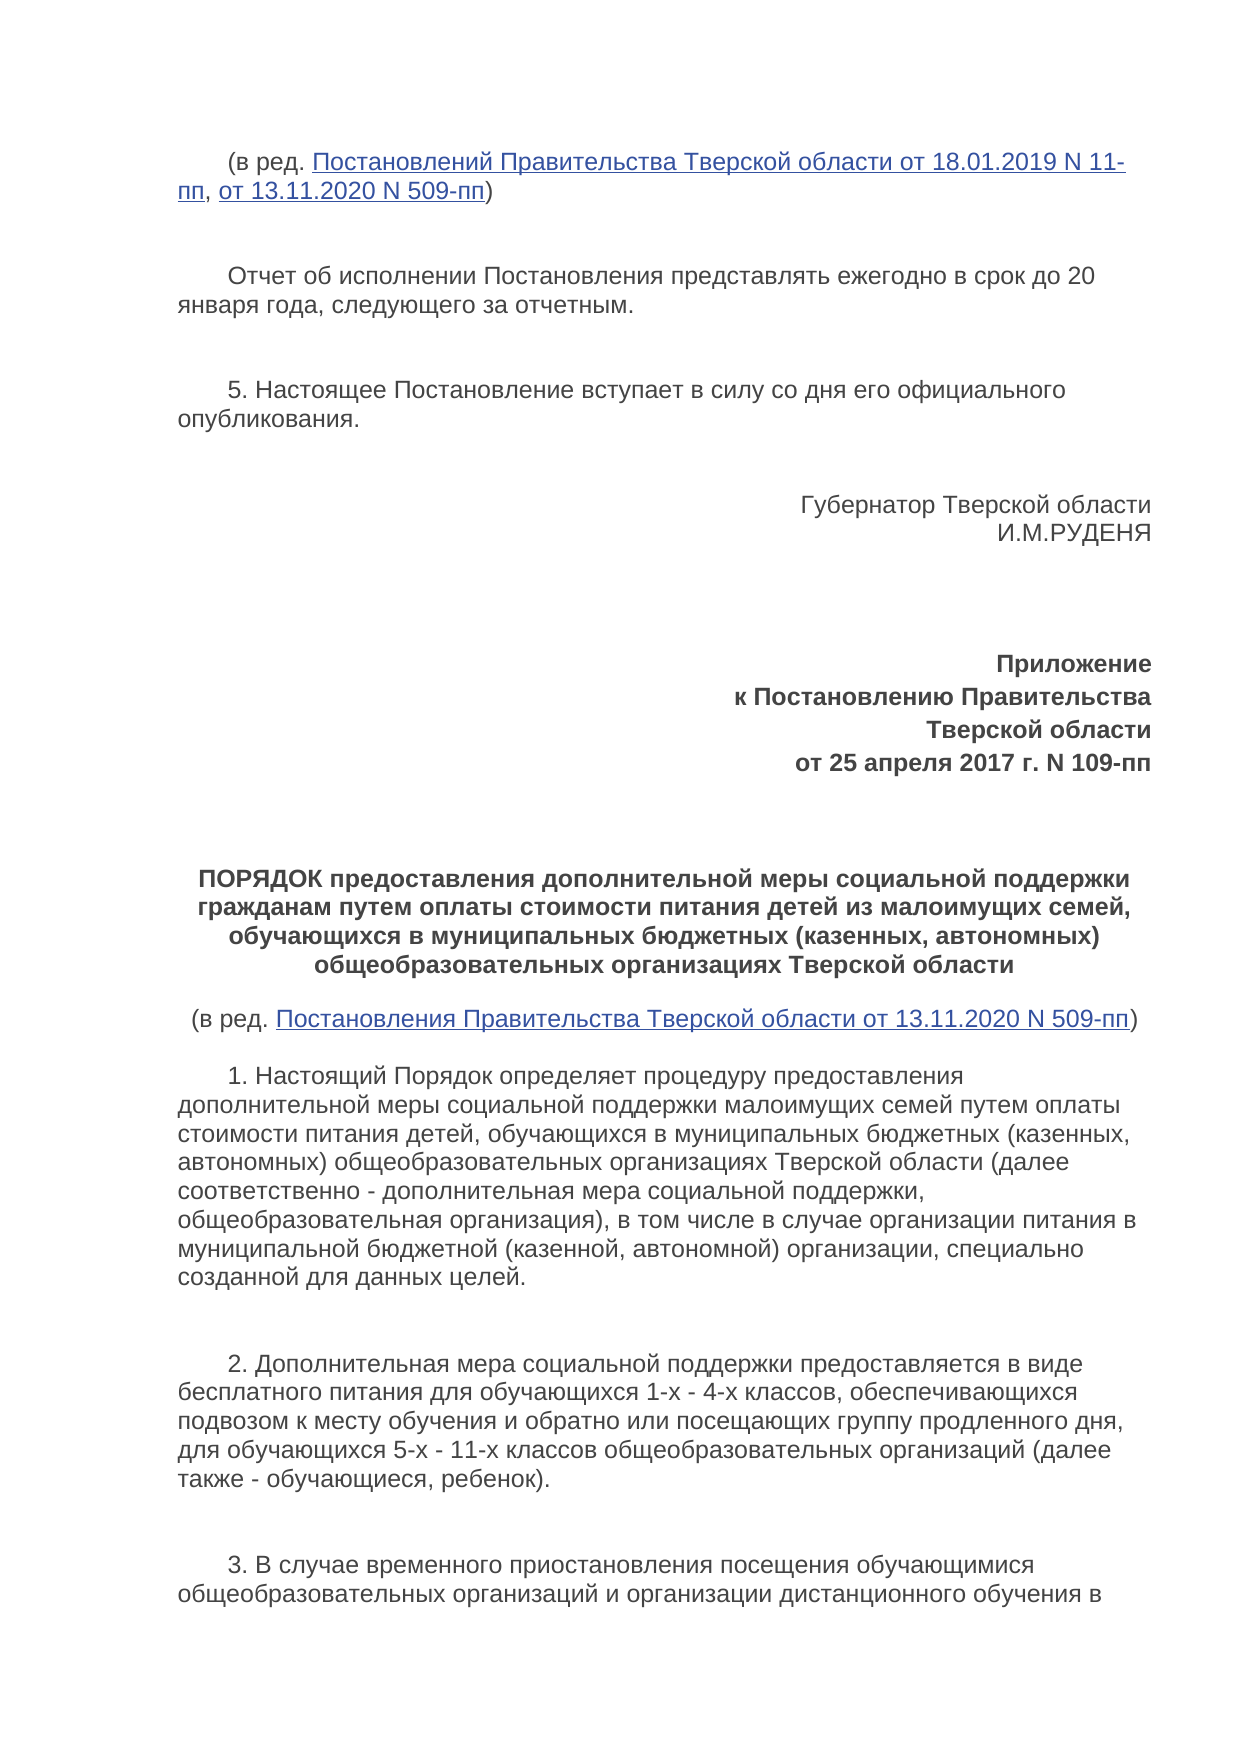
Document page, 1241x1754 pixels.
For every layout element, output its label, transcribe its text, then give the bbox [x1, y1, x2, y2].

text ПОРЯДОК предоставления дополнительной меры социальной поддержки гражданам путем оплаты стоимости питания детей из малоимущих семей, обучающихся в муниципальных бюджетных (казенных, автономных) общеобразовательных организациях Тверской области [177, 806, 1152, 978]
text 5. Настоящее Постановление вступает в силу со дня его официального опубликования. [177, 375, 1152, 461]
subtitle Приложение к Постановлению Правительства Тверской области от 25 апреля 2017 г. N 109-пп [177, 616, 1152, 777]
text Отчет об исполнении Постановления представлять ежегодно в срок до 20 января года, следующего за отчетным. [177, 261, 1152, 347]
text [177, 1550, 1152, 1607]
text 2. Дополнительная мера социальной поддержки предоставляется в виде бесплатного питания для обучающихся 1-х - 4-х классов, обеспечивающихся подвозом к месту обучения и обратно или посещающих группу продленного дня, для обучающихся 5-х - 11-х классов общеобразовательных организаций (далее также - обучающиеся, ребенок). [177, 1348, 1152, 1521]
text (в ред. Постановлений Правительства Тверской области от 18.01.2019 N 11-пп, от 13.11.2020 N 509-пп) [177, 147, 1152, 232]
text Губернатор Тверской области И.М.РУДЕНЯ [177, 461, 1152, 547]
text 1. Настоящий Порядок определяет процедуру предоставления дополнительной меры социальной поддержки малоимущих семей путем оплаты стоимости питания детей, обучающихся в муниципальных бюджетных (казенных, автономных) общеобразовательных организациях Тверской области (далее соответственно - дополнительная мера социальной поддержки, общеобразовательная организация), в том числе в случае организации питания в муниципальной бюджетной (казенной, автономной) организации, специально созданной для данных целей. [177, 1061, 1152, 1320]
text (в ред. Постановления Правительства Тверской области от 13.11.2020 N 509-пп) [177, 1003, 1152, 1032]
